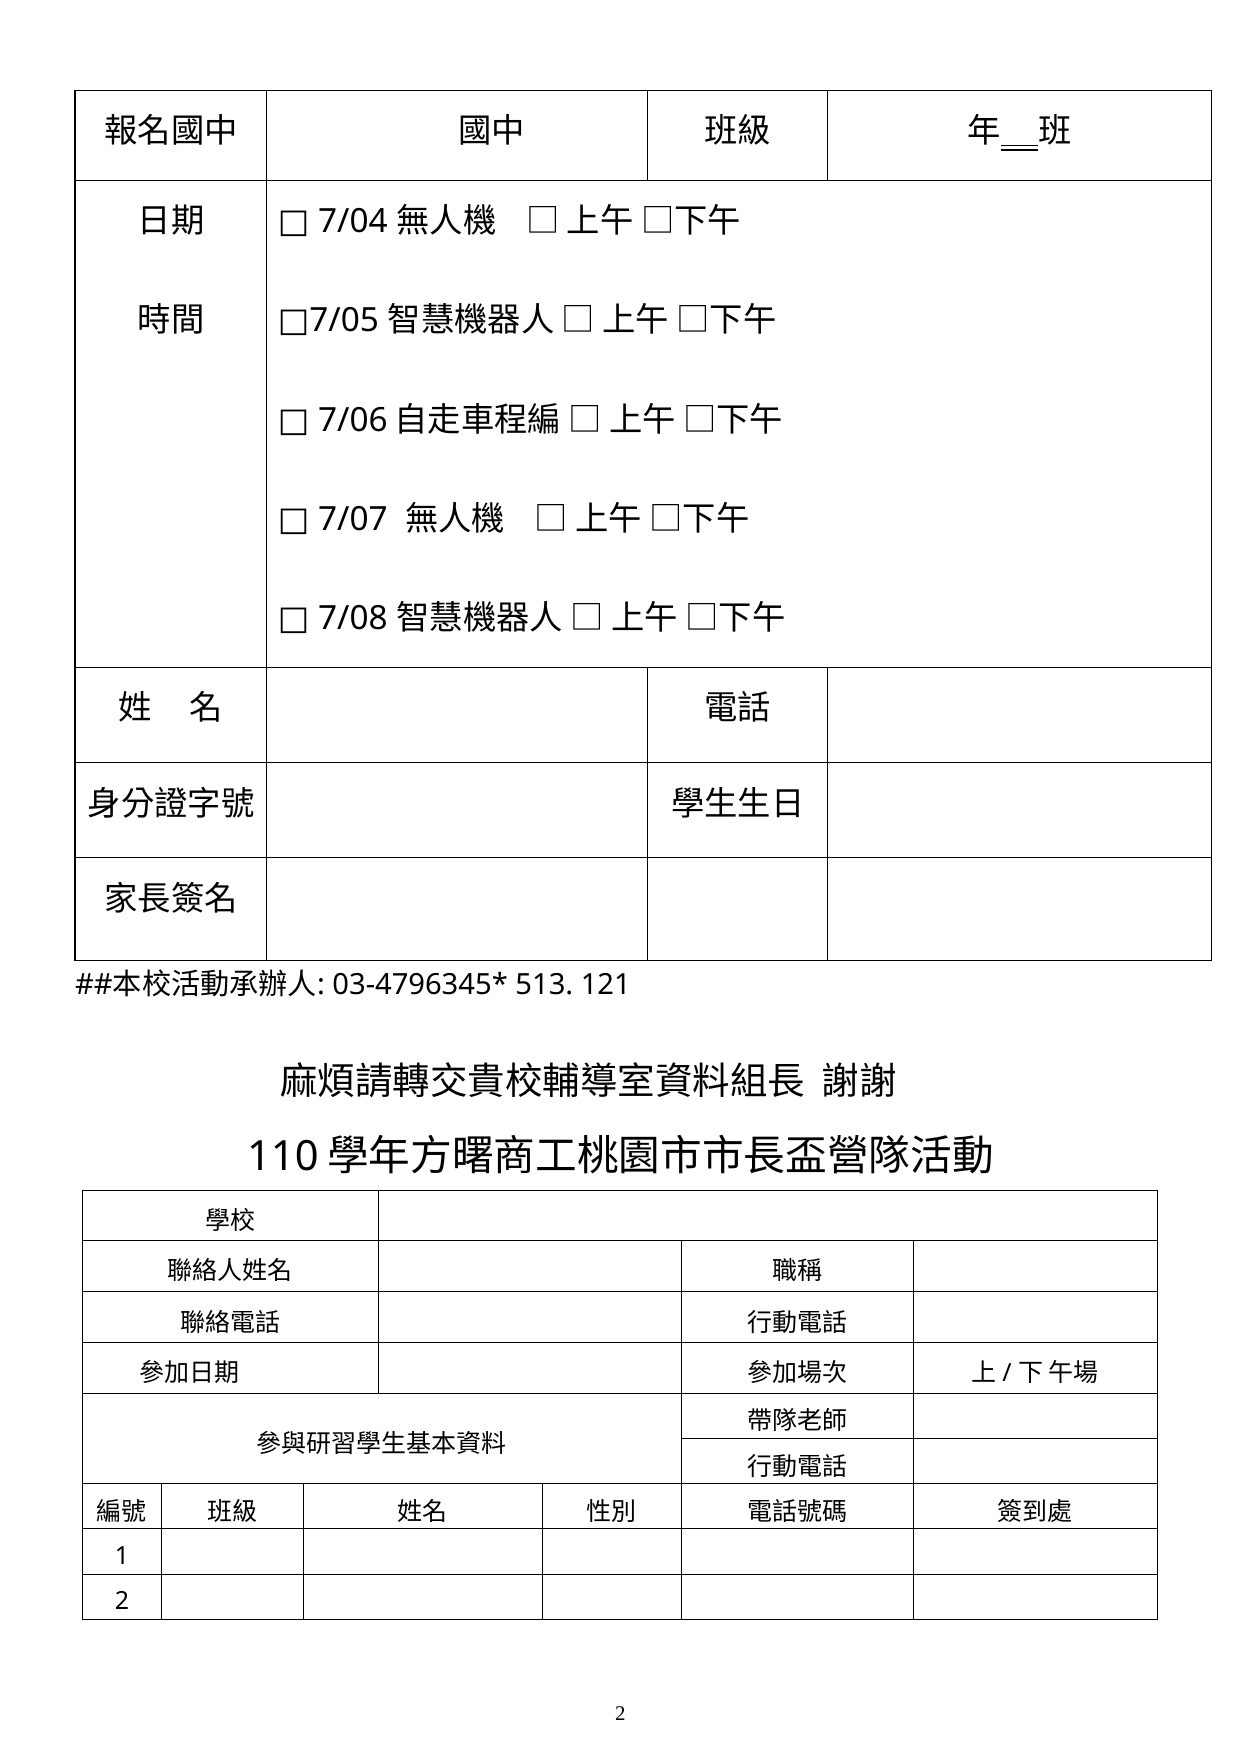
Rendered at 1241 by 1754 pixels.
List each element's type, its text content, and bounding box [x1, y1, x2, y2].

table_cell [304, 1575, 542, 1619]
table_cell 1 [83, 1529, 161, 1573]
table_cell [267, 858, 647, 960]
table_cell [267, 668, 647, 762]
table_header 年 班 [828, 91, 1211, 180]
table_cell [267, 763, 647, 857]
table_cell 姓名 [304, 1484, 542, 1528]
table_cell 帶隊老師 [682, 1394, 913, 1438]
table_cell 電話號碼 [682, 1484, 913, 1528]
table_cell [682, 1575, 913, 1619]
table_cell 聯絡人姓名 [83, 1241, 378, 1291]
table_cell [379, 1343, 681, 1393]
table_cell [543, 1529, 681, 1573]
table_cell [914, 1241, 1157, 1291]
table_cell 聯絡電話 [83, 1292, 378, 1342]
table_header [379, 1191, 1157, 1239]
table_cell 身分證字號 [76, 763, 266, 857]
table_header 學校 [83, 1191, 378, 1239]
table_header 國中 [267, 91, 647, 180]
text 麻煩請轉交貴校輔導室資料組長 謝謝 [75, 1040, 1165, 1115]
table_cell [162, 1575, 303, 1619]
text ##本校活動承辦人: 03-4796345* 513. 121 [75, 961, 1165, 1003]
table_cell [682, 1529, 913, 1573]
table_cell 參加日期 [83, 1343, 378, 1393]
table_cell 2 [83, 1575, 161, 1619]
table_cell 班級 [162, 1484, 303, 1528]
table_cell 電話 [648, 668, 827, 762]
table_cell □ 7/04 無人機 □ 上午 □下午 □7/05 智慧機器人 □ 上午 □下午 □ 7/06自走車程編 □ 上午 □下午 □ 7/07 無人機 □ 上午 □下午 □ 7/08 智慧機器人 □ 上午 □下午 [267, 181, 1211, 667]
table_cell 參與研習學生基本資料 [83, 1394, 681, 1483]
table_cell 行動電話 [682, 1439, 913, 1483]
table_cell [914, 1575, 1157, 1619]
table_cell 職稱 [682, 1241, 913, 1291]
table_cell [162, 1529, 303, 1573]
table_cell 日期 時間 [76, 181, 266, 667]
table_header 報名國中 [76, 91, 266, 180]
text 110學年方曙商工桃園市市長盃營隊活動 [75, 1115, 1165, 1190]
table_cell 簽到處 [914, 1484, 1157, 1528]
table_cell [543, 1575, 681, 1619]
table_header 班級 [648, 91, 827, 180]
table_cell [914, 1529, 1157, 1573]
table_cell [828, 763, 1211, 857]
table_cell [914, 1394, 1157, 1438]
table_cell [379, 1241, 681, 1291]
table_cell 性別 [543, 1484, 681, 1528]
table_cell [379, 1292, 681, 1342]
table_cell [304, 1529, 542, 1573]
table_cell 姓 名 [76, 668, 266, 762]
table_cell 學生生日 [648, 763, 827, 857]
table_cell [914, 1292, 1157, 1342]
table_cell 編號 [83, 1484, 161, 1528]
table_cell [648, 858, 827, 960]
table_cell [828, 668, 1211, 762]
table_cell 參加場次 [682, 1343, 913, 1393]
table_cell [914, 1439, 1157, 1483]
table_cell 家長簽名 [76, 858, 266, 960]
table_cell [828, 858, 1211, 960]
table_cell 行動電話 [682, 1292, 913, 1342]
table_cell 上 / 下 午場 [914, 1343, 1157, 1393]
